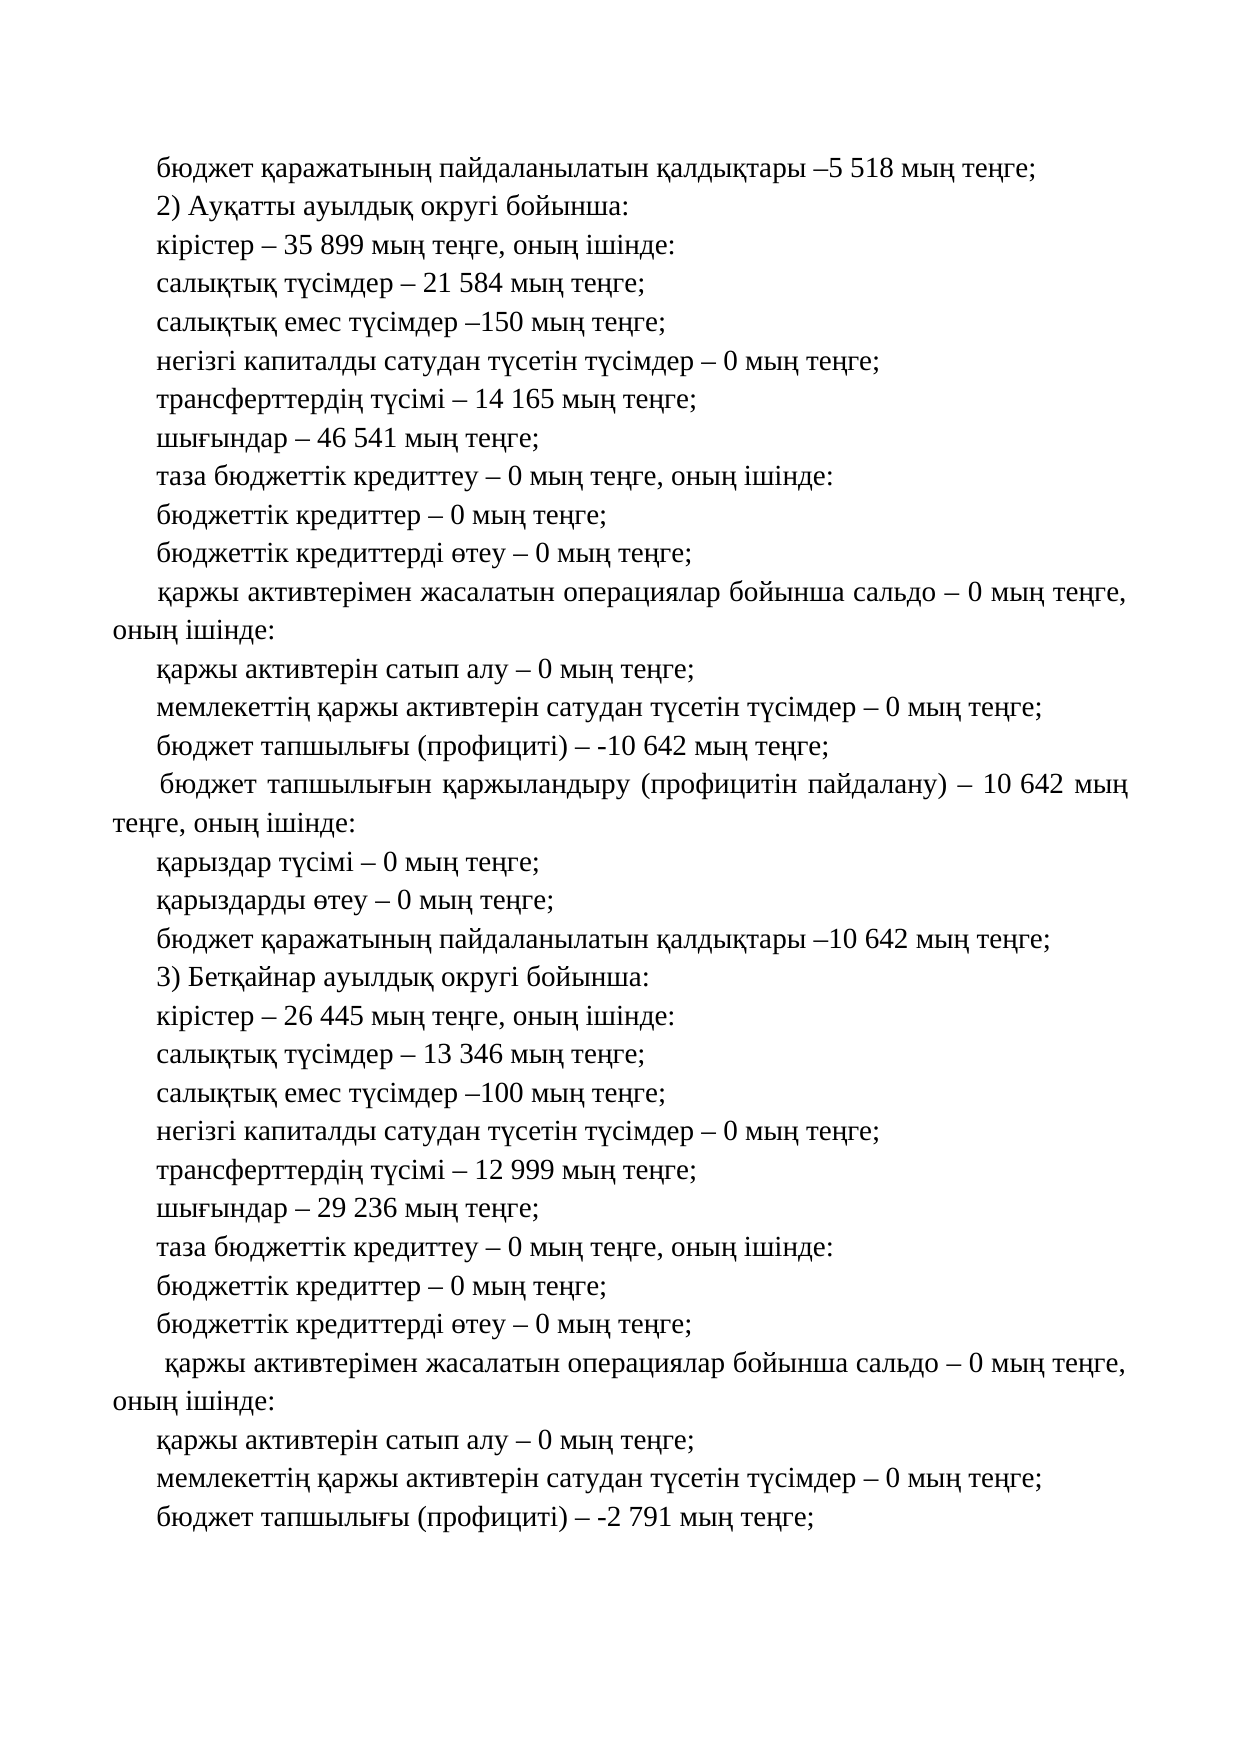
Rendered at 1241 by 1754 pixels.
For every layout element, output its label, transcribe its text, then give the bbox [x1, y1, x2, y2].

text 3) Бетқайнар ауылдық округі бойынша: [112, 959, 1128, 993]
text салықтық емес түсімдер –100 мың теңге; [112, 1075, 1128, 1108]
text мемлекеттің қаржы активтерін сатудан түсетін түсімдер – 0 мың теңге; [112, 689, 1128, 723]
text бюджеттік кредиттер – 0 мың теңге; [112, 497, 1128, 530]
text шығындар – 46 541 мың теңге; [112, 420, 1128, 453]
text қарыздар түсімі – 0 мың теңге; [112, 844, 1128, 877]
text бюджет қаражатының пайдаланылатын қалдықтары –5 518 мың теңге; [112, 150, 1128, 183]
text 2) Ауқатты ауылдық округі бойынша: [112, 188, 1128, 222]
text салықтық түсімдер – 13 346 мың теңге; [112, 1036, 1128, 1070]
text бюджет тапшылығын қаржыландыру (профицитін пайдалану) – 10 642 мың теңге, оның ішінде: [112, 767, 1128, 839]
text кірістер – 35 899 мың теңге, оның ішінде: [112, 227, 1128, 261]
text бюджеттік кредиттер – 0 мың теңге; [112, 1268, 1128, 1301]
text мемлекеттің қаржы активтерін сатудан түсетін түсімдер – 0 мың теңге; [112, 1460, 1128, 1494]
text бюджеттік кредиттерді өтеу – 0 мың теңге; [112, 1306, 1128, 1340]
text қаржы активтерімен жасалатын операциялар бойынша сальдо – 0 мың теңге, оның ішінде: [112, 574, 1128, 646]
text қаржы активтерін сатып алу – 0 мың теңге; [112, 1422, 1128, 1455]
text бюджет тапшылығы (профициті) – -2 791 мың теңге; [112, 1499, 1128, 1532]
text таза бюджеттік кредиттеу – 0 мың теңге, оның ішінде: [112, 1229, 1128, 1263]
text салықтық емес түсімдер –150 мың теңге; [112, 304, 1128, 338]
text бюджет тапшылығы (профициті) – -10 642 мың теңге; [112, 728, 1128, 762]
text қаржы активтерімен жасалатын операциялар бойынша сальдо – 0 мың теңге, оның ішінде: [112, 1345, 1128, 1417]
text кірістер – 26 445 мың теңге, оның ішінде: [112, 998, 1128, 1031]
text салықтық түсімдер – 21 584 мың теңге; [112, 266, 1128, 299]
text шығындар – 29 236 мың теңге; [112, 1191, 1128, 1224]
text негізгі капиталды сатудан түсетін түсімдер – 0 мың теңге; [112, 1113, 1128, 1147]
text бюджет қаражатының пайдаланылатын қалдықтары –10 642 мың теңге; [112, 921, 1128, 954]
text трансферттердің түсімі – 14 165 мың теңге; [112, 381, 1128, 415]
text негізгі капиталды сатудан түсетін түсімдер – 0 мың теңге; [112, 343, 1128, 376]
text трансферттердің түсімі – 12 999 мың теңге; [112, 1152, 1128, 1186]
text бюджеттік кредиттерді өтеу – 0 мың теңге; [112, 535, 1128, 569]
text қаржы активтерін сатып алу – 0 мың теңге; [112, 651, 1128, 684]
text таза бюджеттік кредиттеу – 0 мың теңге, оның ішінде: [112, 458, 1128, 492]
text қарыздарды өтеу – 0 мың теңге; [112, 882, 1128, 916]
